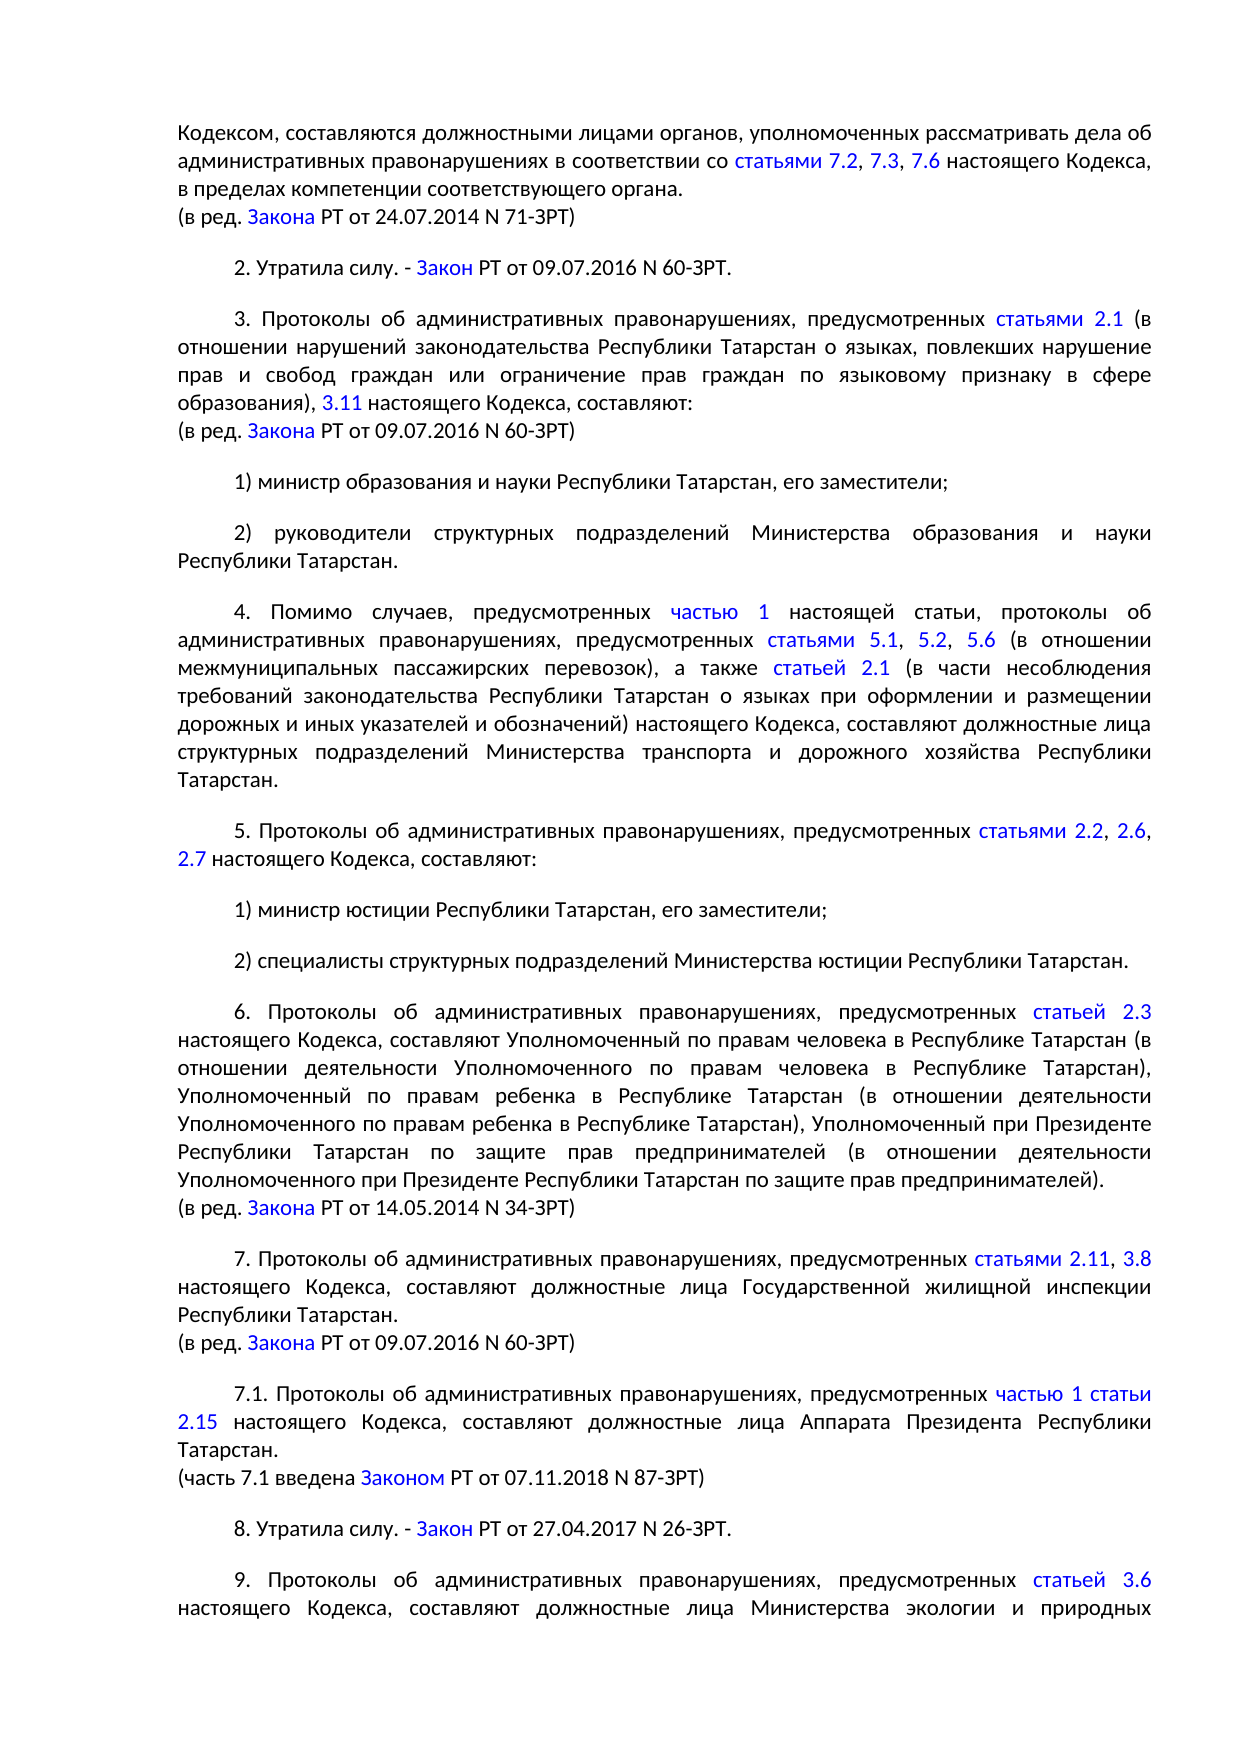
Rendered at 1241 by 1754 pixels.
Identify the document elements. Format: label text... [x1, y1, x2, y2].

text 7. Протоколы об административных правонарушениях, предусмотренных статьями 2.11, 3.8 настоящего Кодекса, составляют должностные лица Государственной жилищной инспекции Республики Татарстан. [177, 1244, 1152, 1328]
text (в ред. Закона РТ от 24.07.2014 N 71-ЗРТ) [177, 202, 1152, 230]
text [177, 118, 1152, 202]
text 2) руководители структурных подразделений Министерства образования и науки Республики Татарстан. [177, 518, 1152, 574]
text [177, 1565, 1152, 1621]
text 5. Протоколы об административных правонарушениях, предусмотренных статьями 2.2, 2.6, 2.7 настоящего Кодекса, составляют: [177, 816, 1152, 872]
text 7.1. Протоколы об административных правонарушениях, предусмотренных частью 1 статьи 2.15 настоящего Кодекса, составляют должностные лица Аппарата Президента Республики Татарстан. [177, 1379, 1152, 1463]
text 1) министр образования и науки Республики Татарстан, его заместители; [177, 467, 1152, 495]
text 4. Помимо случаев, предусмотренных частью 1 настоящей статьи, протоколы об административных правонарушениях, предусмотренных статьями 5.1, 5.2, 5.6 (в отношении межмуниципальных пассажирских перевозок), а также статьей 2.1 (в части несоблюдения требований законодательства Республики Татарстан о языках при оформлении и размещении дорожных и иных указателей и обозначений) настоящего Кодекса, составляют должностные лица структурных подразделений Министерства транспорта и дорожного хозяйства Республики Татарстан. [177, 597, 1152, 793]
text 8. Утратила силу. - Закон РТ от 27.04.2017 N 26-ЗРТ. [177, 1514, 1152, 1542]
text (часть 7.1 введена Законом РТ от 07.11.2018 N 87-ЗРТ) [177, 1463, 1152, 1491]
text 3. Протоколы об административных правонарушениях, предусмотренных статьями 2.1 (в отношении нарушений законодательства Республики Татарстан о языках, повлекших нарушение прав и свобод граждан или ограничение прав граждан по языковому признаку в сфере образования), 3.11 настоящего Кодекса, составляют: [177, 304, 1152, 416]
text 6. Протоколы об административных правонарушениях, предусмотренных статьей 2.3 настоящего Кодекса, составляют Уполномоченный по правам человека в Республике Татарстан (в отношении деятельности Уполномоченного по правам человека в Республике Татарстан), Уполномоченный по правам ребенка в Республике Татарстан (в отношении деятельности Уполномоченного по правам ребенка в Республике Татарстан), Уполномоченный при Президенте Республики Татарстан по защите прав предпринимателей (в отношении деятельности Уполномоченного при Президенте Республики Татарстан по защите прав предпринимателей). [177, 997, 1152, 1193]
text 2) специалисты структурных подразделений Министерства юстиции Республики Татарстан. [177, 946, 1152, 974]
text 1) министр юстиции Республики Татарстан, его заместители; [177, 895, 1152, 923]
text (в ред. Закона РТ от 09.07.2016 N 60-ЗРТ) [177, 416, 1152, 444]
text (в ред. Закона РТ от 09.07.2016 N 60-ЗРТ) [177, 1328, 1152, 1356]
text 2. Утратила силу. - Закон РТ от 09.07.2016 N 60-ЗРТ. [177, 253, 1152, 281]
text (в ред. Закона РТ от 14.05.2014 N 34-ЗРТ) [177, 1193, 1152, 1221]
